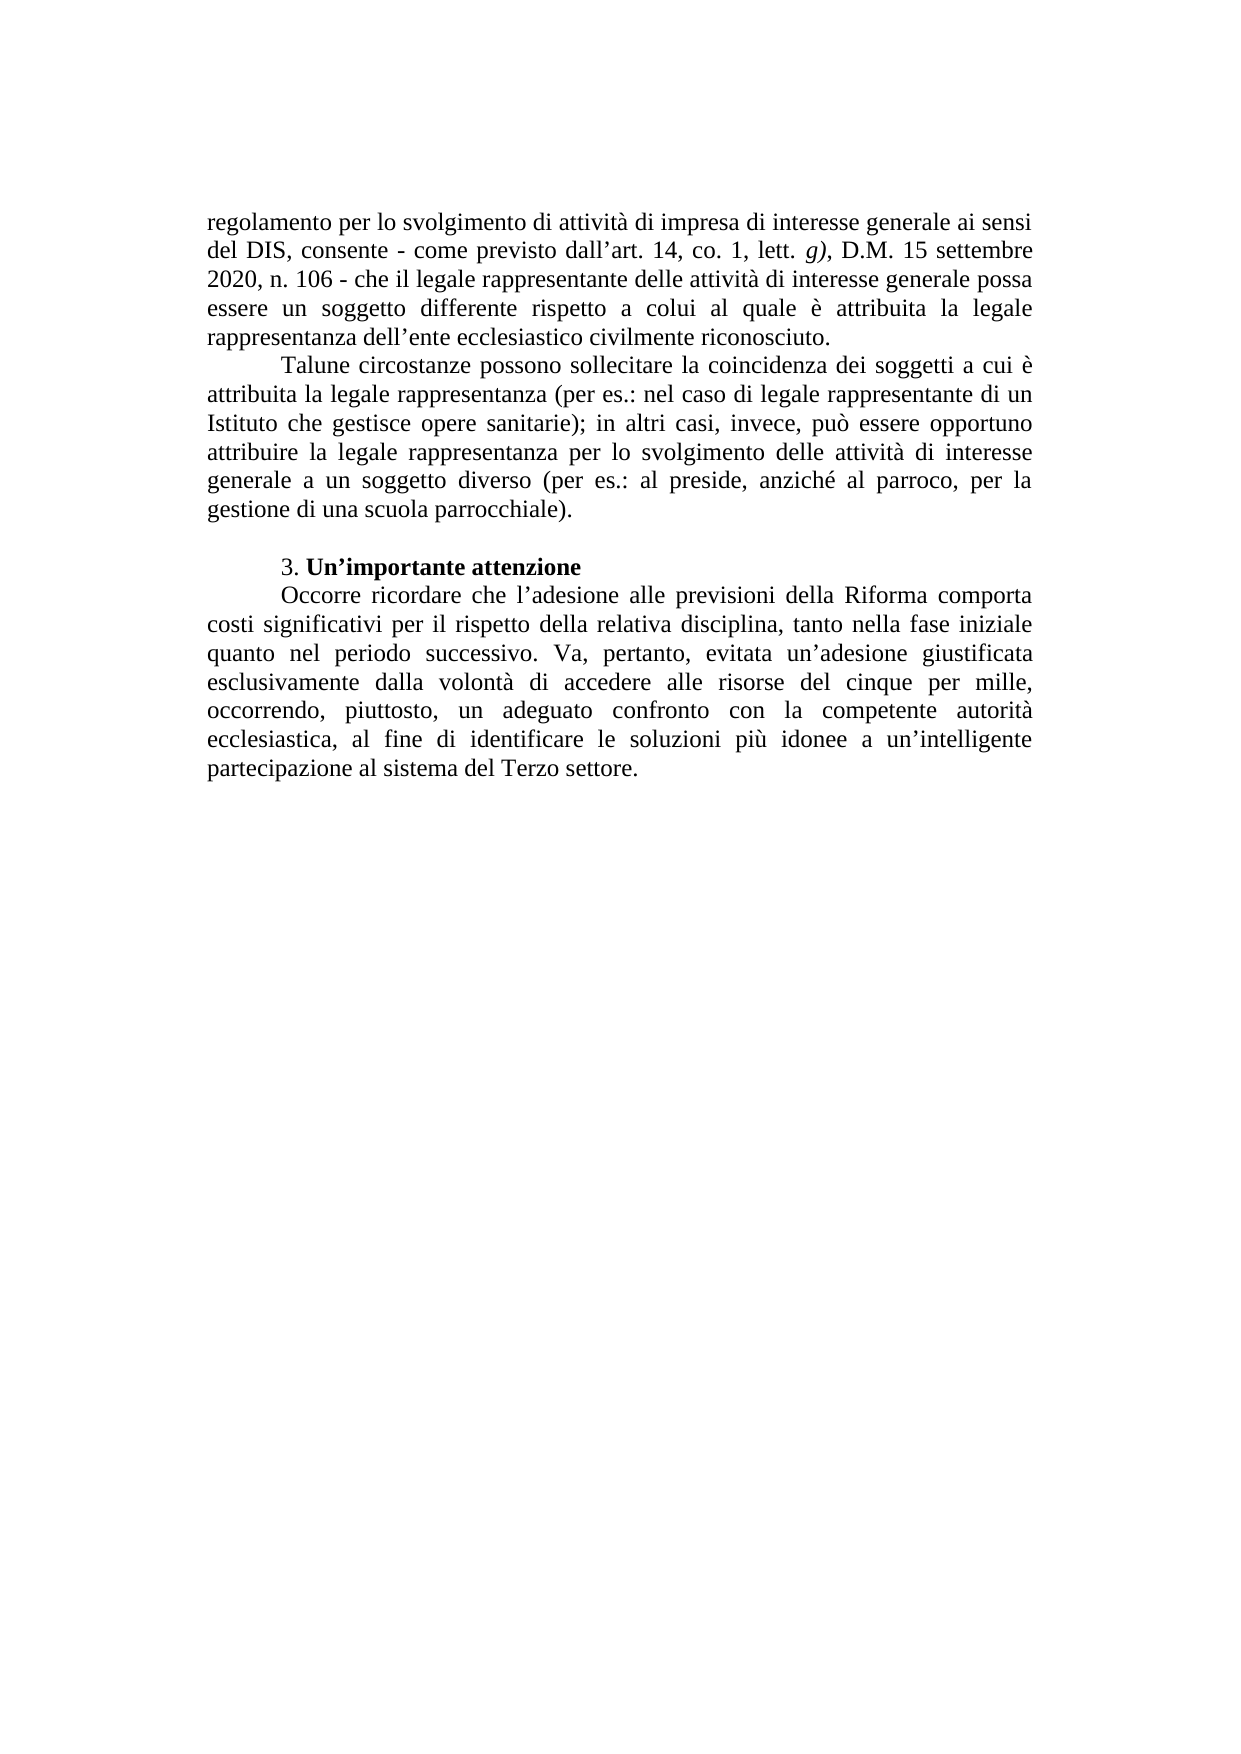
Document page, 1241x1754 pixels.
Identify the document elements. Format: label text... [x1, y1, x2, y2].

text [207, 207, 1033, 351]
text Occorre ricordare che l’adesione alle previsioni della Riforma comporta costi significativi per il rispetto della relativa disciplina, tanto nella fase iniziale quanto nel periodo successivo. Va, pertanto, evitata un’adesione giustificata esclusivamente dalla volontà di accedere alle risorse del cinque per mille, occorrendo, piuttosto, un adeguato confronto con la competente autorità ecclesiastica, al fine di identificare le soluzioni più idonee a un’intelligente partecipazione al sistema del Terzo settore. [207, 581, 1033, 782]
text Talune circostanze possono sollecitare la coincidenza dei soggetti a cui è attribuita la legale rappresentanza (per es.: nel caso di legale rappresentante di un Istituto che gestisce opere sanitarie); in altri casi, invece, può essere opportuno attribuire la legale rappresentanza per lo svolgimento delle attività di interesse generale a un soggetto diverso (per es.: al preside, anziché al parroco, per la gestione di una scuola parrocchiale). [207, 351, 1033, 523]
text 3. Un’importante attenzione [207, 552, 1033, 581]
